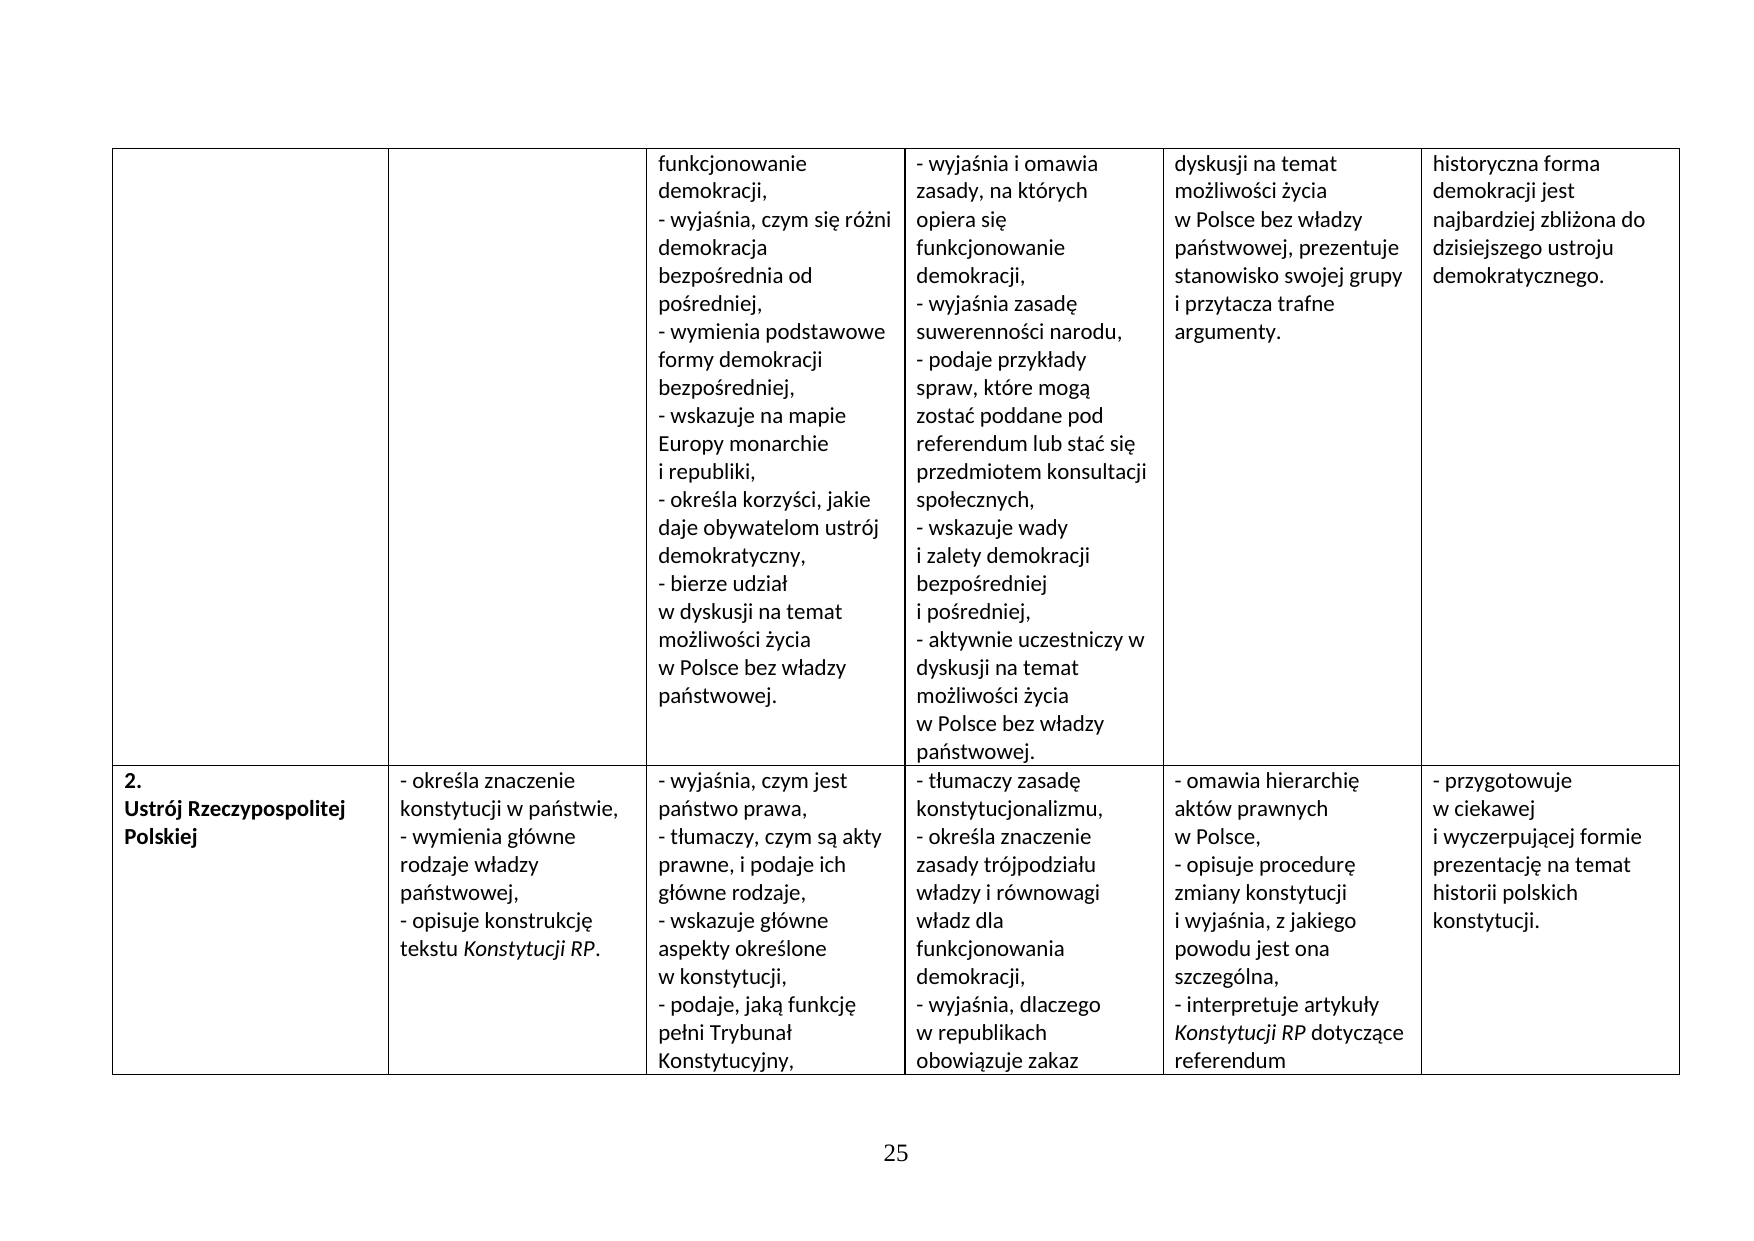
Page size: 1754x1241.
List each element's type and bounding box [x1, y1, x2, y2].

table_cell [1422, 149, 1679, 765]
table_cell [1164, 149, 1421, 765]
table_cell [389, 149, 646, 765]
table_cell [389, 766, 646, 1074]
table_cell [906, 766, 1163, 1074]
table_cell [113, 149, 388, 765]
table_cell [647, 149, 904, 765]
table_cell [113, 766, 388, 1074]
table_cell [1422, 766, 1679, 1074]
table_cell [647, 766, 904, 1074]
table_cell [1164, 766, 1421, 1074]
table_cell [906, 149, 1163, 765]
